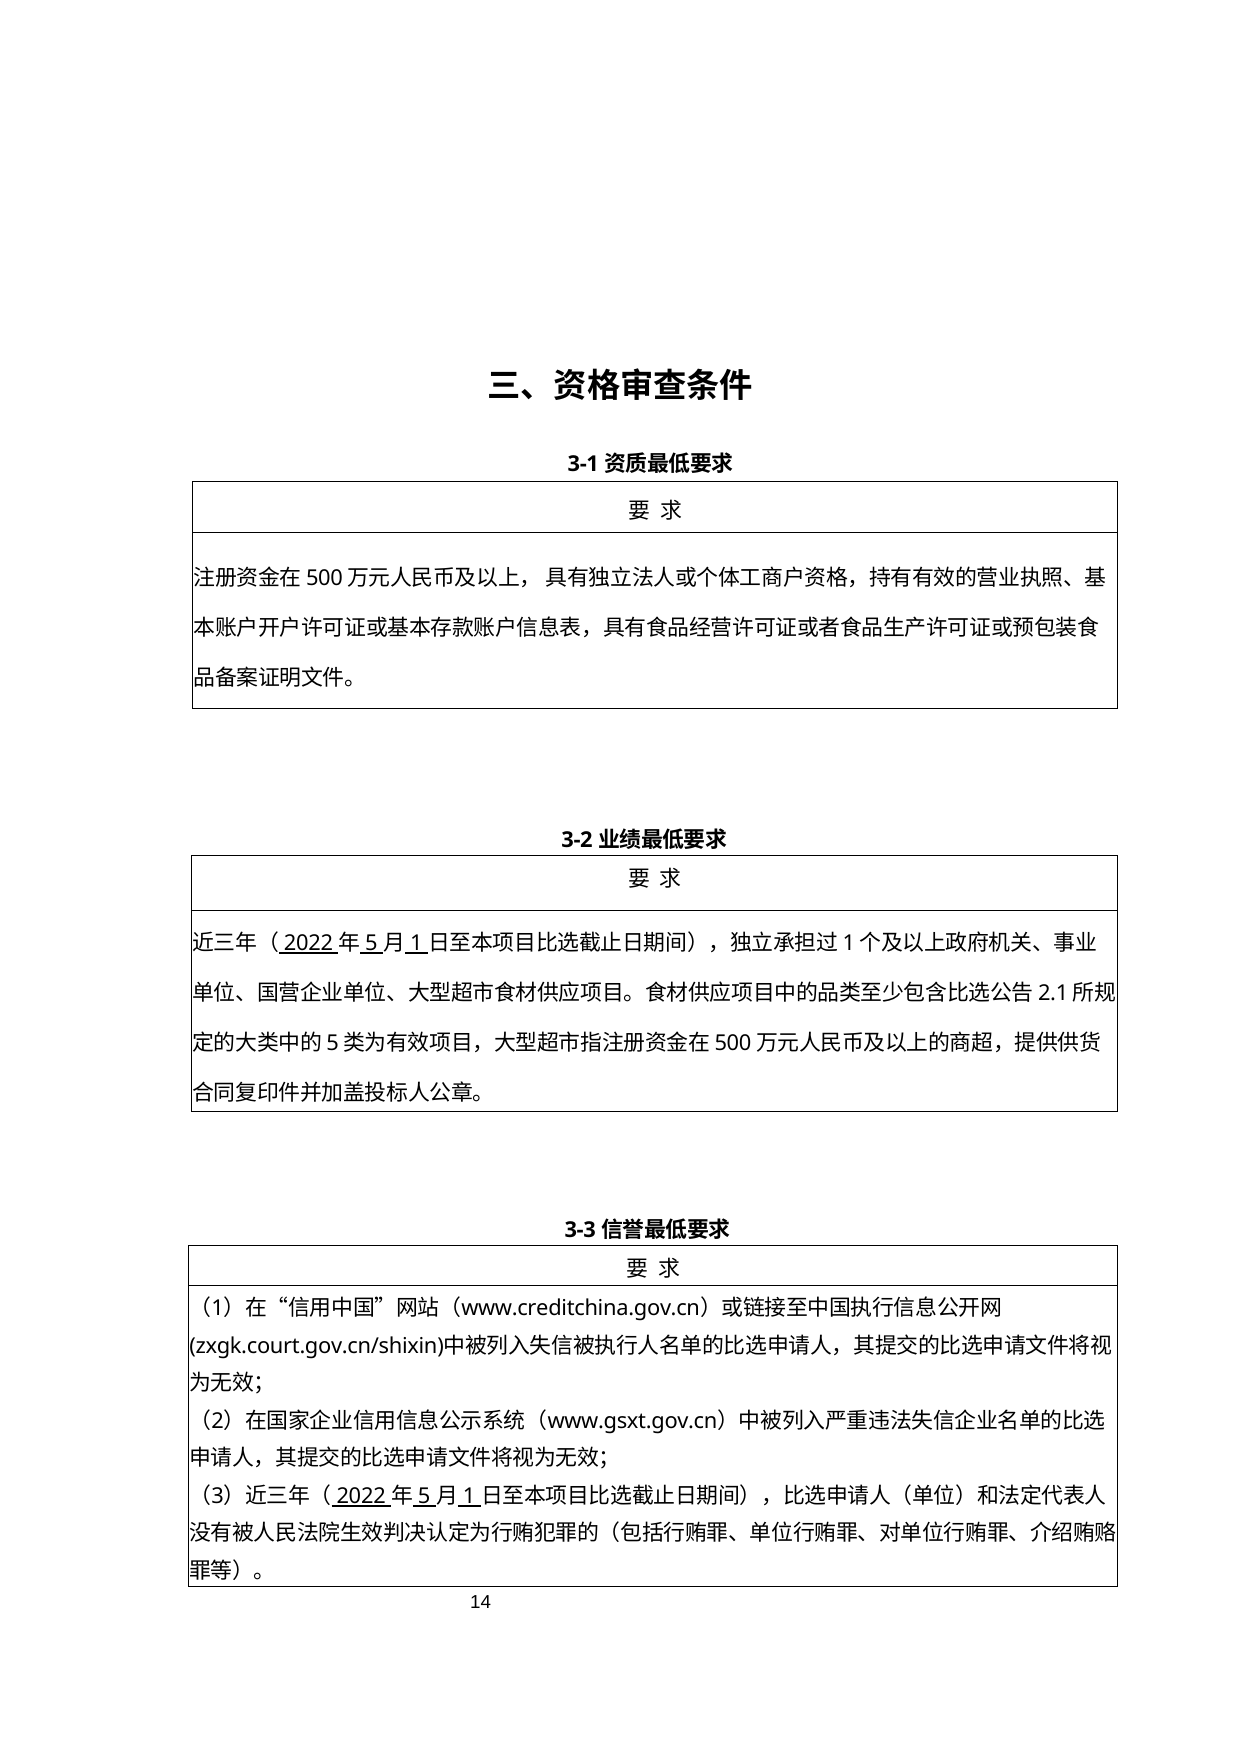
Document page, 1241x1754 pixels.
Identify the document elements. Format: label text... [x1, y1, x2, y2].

table_header 要 求 [189, 1246, 1117, 1285]
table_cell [189, 1286, 1117, 1586]
text 3-3 信誉最低要求 [564, 1208, 1053, 1245]
table_cell 近三年（ 2022 年 5 月 1 日至本项目比选截止日期间），独立承担过1个及以上政府机关、事业单位、国营企业单位、大型超市食材供应项目。食材供应项目中的品类至少包含比选公告2.1所规定的大类中的5类为有效项目，大型超市指注册资金在500万元人民币及以上的商超，提供供货合同复印件并加盖投标人公章。 [192, 911, 1117, 1111]
table_cell 注册资金在500万元人民币及以上， 具有独立法人或个体工商户资格，持有有效的营业执照、基本账户开户许可证或基本存款账户信息表，具有食品经营许可证或者食品生产许可证或预包装食品备案证明文件。 [193, 533, 1117, 708]
table_header 要 求 [192, 856, 1117, 909]
text 3-2 业绩最低要求 [561, 818, 1053, 855]
text 三、资格审查条件 [187, 362, 1053, 406]
text 3-1 资质最低要求 [567, 431, 1053, 481]
table_header 要 求 [193, 482, 1117, 532]
